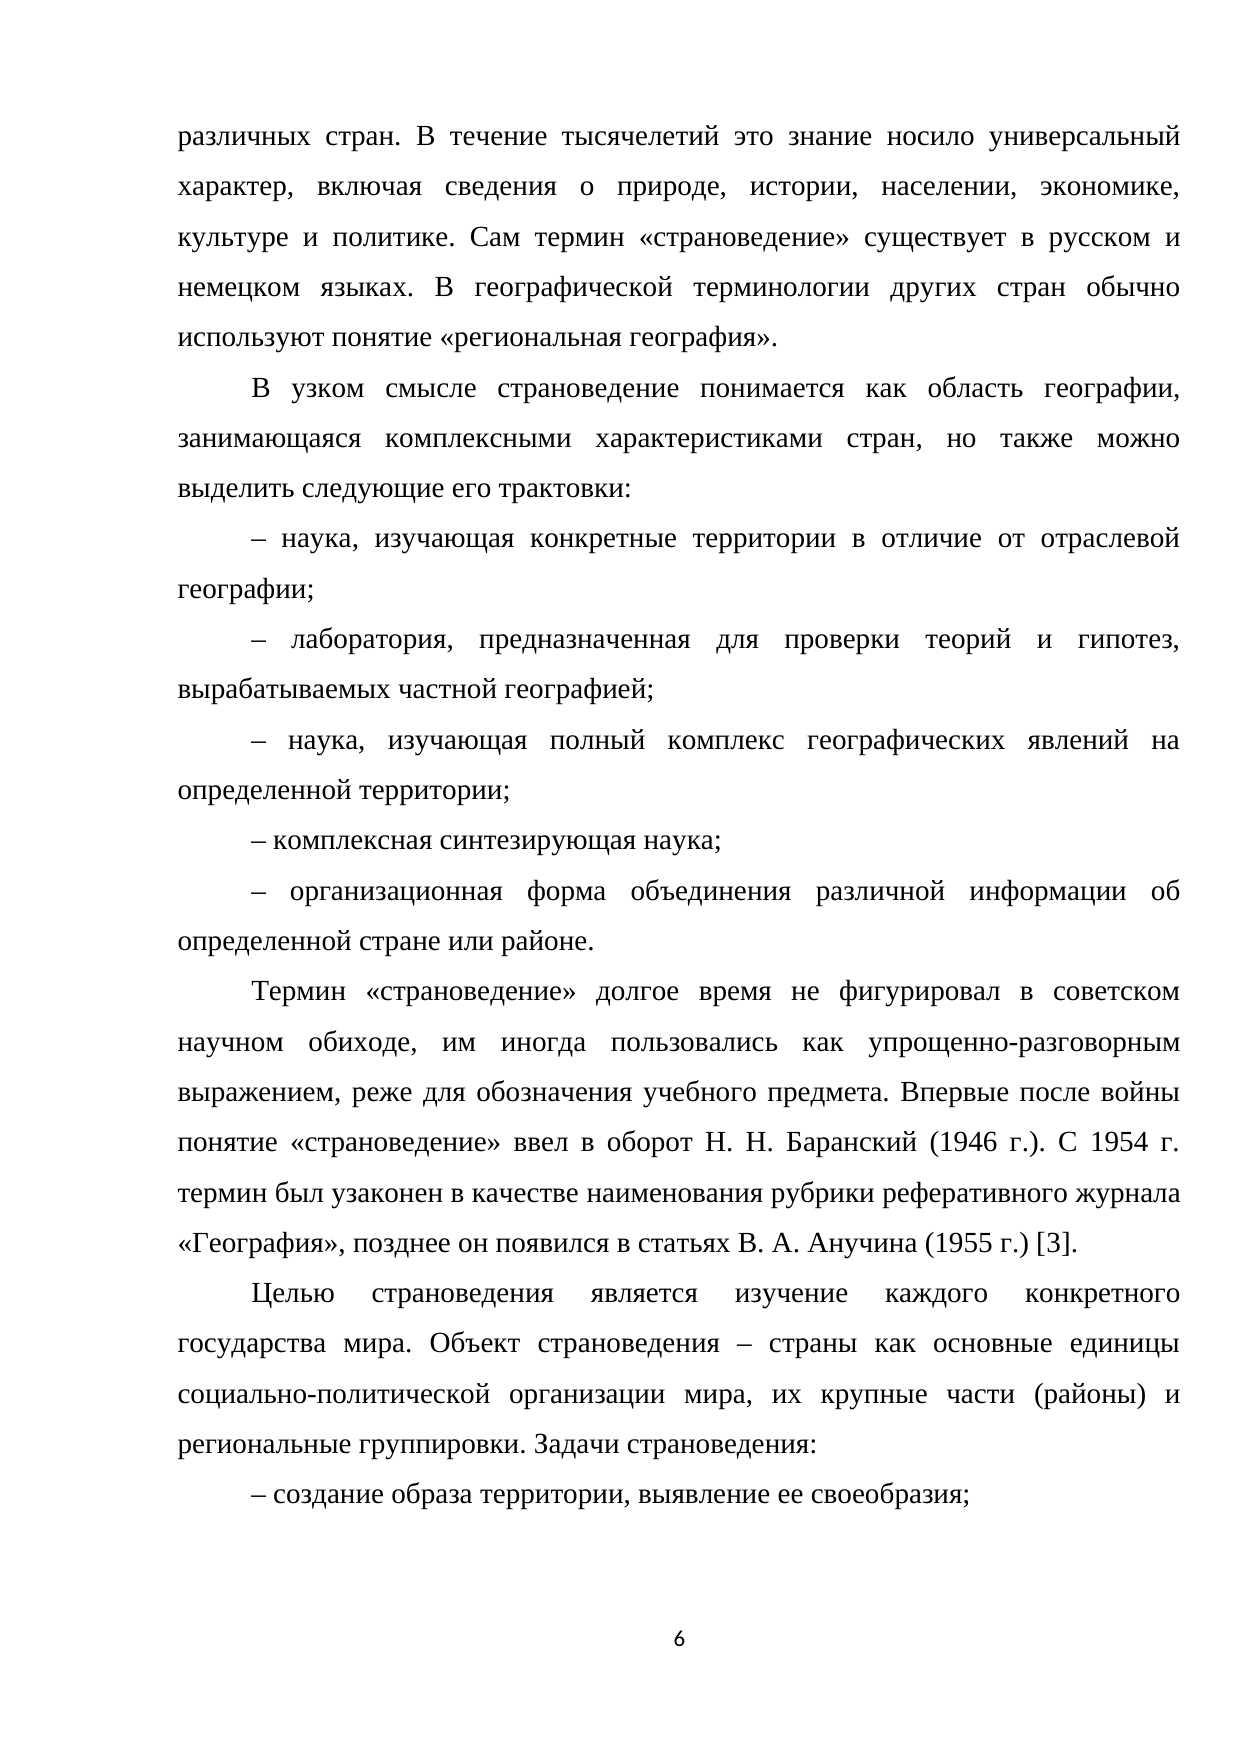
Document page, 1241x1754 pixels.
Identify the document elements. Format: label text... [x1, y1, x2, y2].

list – организационная форма объединения различной информации об определенной стране или районе. [177, 873, 1181, 957]
list – наука, изучающая полный комплекс географических явлений на определенной территории; [177, 722, 1181, 806]
list – создание образа территории, выявление ее своеобразия; [177, 1477, 1181, 1510]
list – наука, изучающая конкретные территории в отличие от отраслевой географии; [177, 521, 1181, 604]
list Термин «страноведение» долгое время не фигурировал в советском научном обиходе, им иногда пользовались как упрощенно-разговорным выражением, реже для обозначения учебного предмета. Впервые после войны понятие «страноведение» ввел в оборот Н. Н. Баранский (1946 г.). С 1954 г. термин был узаконен в качестве наименования рубрики реферативного журнала «География», позднее он появился в статьях В. А. Анучина (1955 г.) [3]. [177, 973, 1181, 1258]
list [177, 118, 1181, 353]
list Целью страноведения является изучение каждого конкретного государства мира. Объект страноведения – страны как основные единицы социально-политической организации мира, их крупные части (районы) и региональные группировки. Задачи страноведения: [177, 1275, 1181, 1460]
list – лаборатория, предназначенная для проверки теорий и гипотез, вырабатываемых частной географией; [177, 621, 1181, 705]
list – комплексная синтезирующая наука; [177, 822, 1181, 856]
list В узком смысле страноведение понимается как область географии, занимающаяся комплексными характеристиками стран, но также можно выделить следующие его трактовки: [177, 370, 1181, 504]
